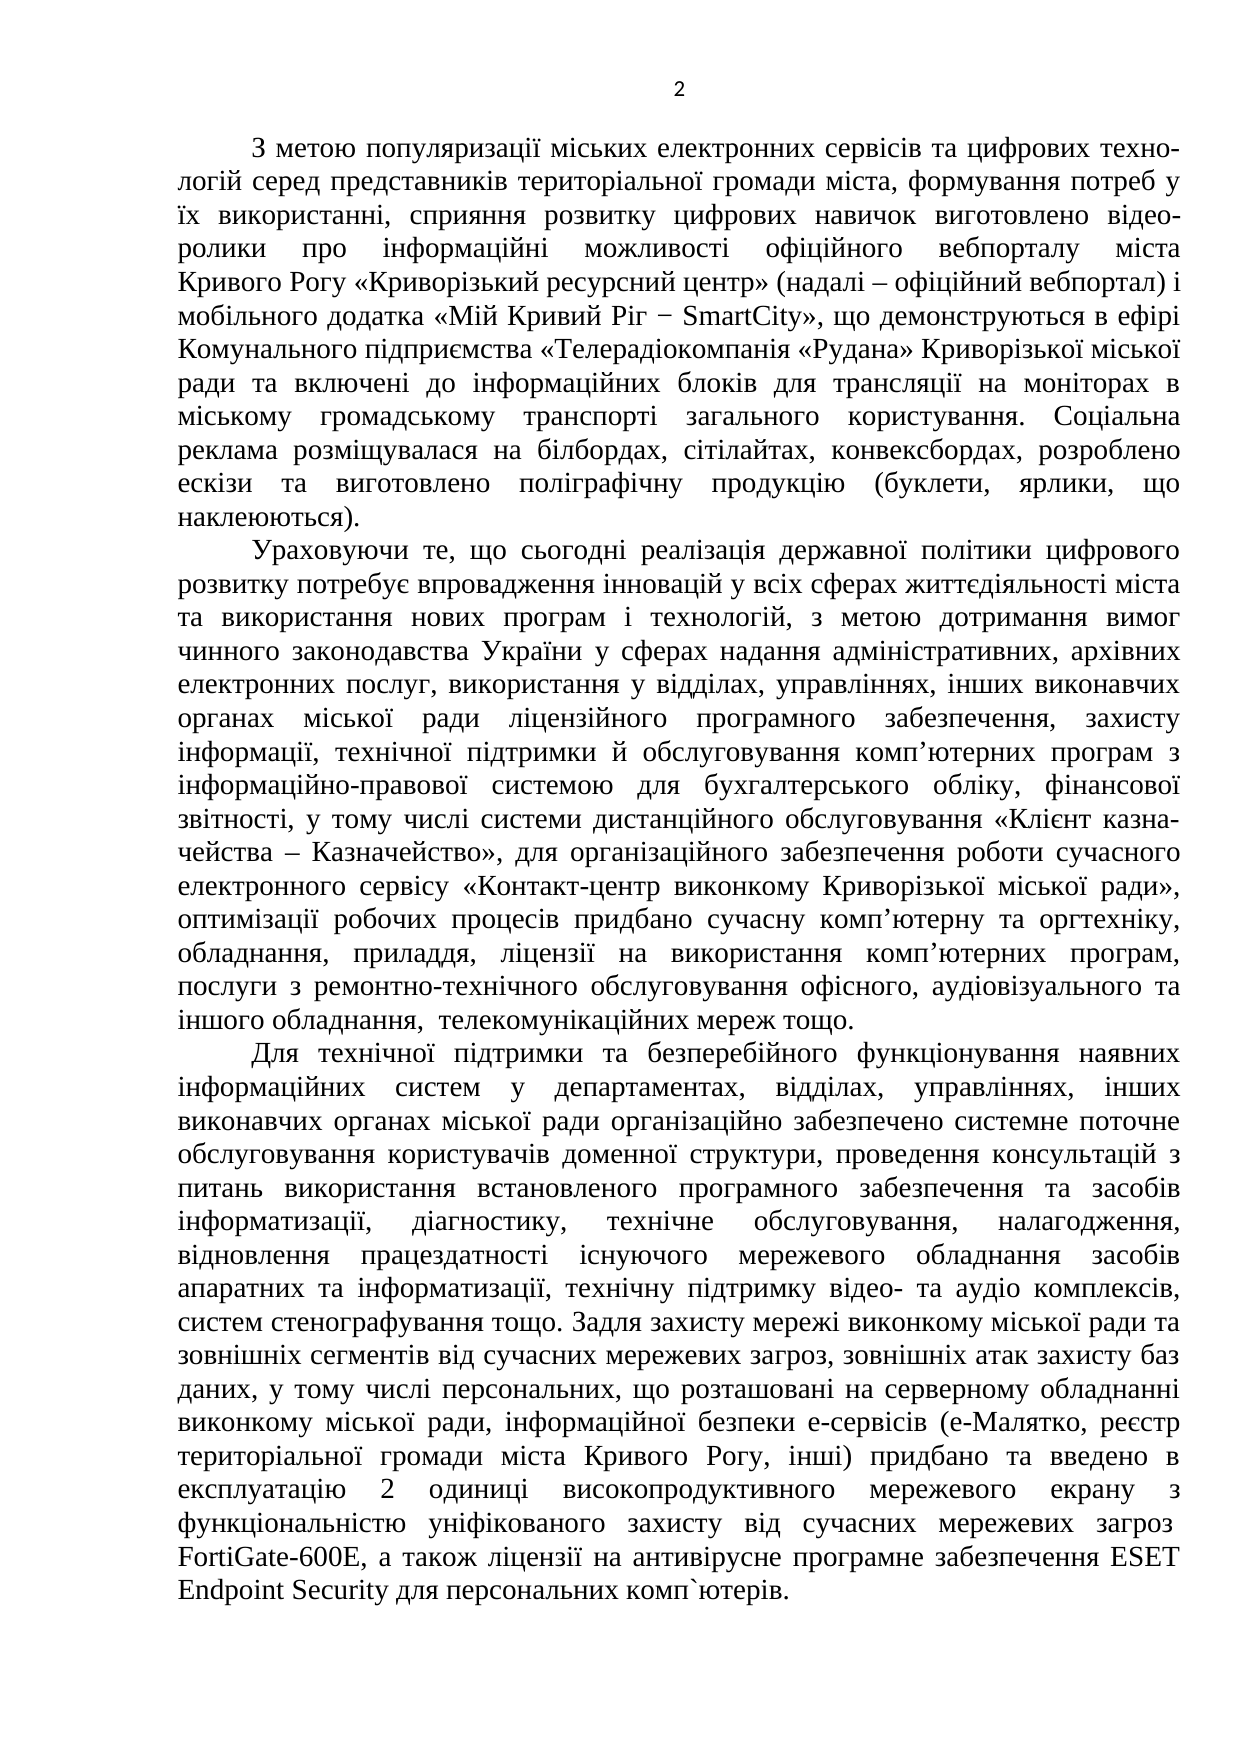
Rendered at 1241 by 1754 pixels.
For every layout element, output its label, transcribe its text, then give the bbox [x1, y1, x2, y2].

text З метою популяризації міських електронних сервісів та цифрових техно-логій серед представників територіальної громади міста, формування потреб у їх використанні, сприяння розвитку цифрових навичок виготовлено відео-ролики про інформаційні можливості офіційного вебпорталу міста Кривого Рогу «Криворізький ресурсний центр» (надалі – офіційний вебпортал) і мобільного додатка «Мій Кривий Ріг − SmartCity», що демонструються в ефірі Комунального підприємства «Телерадіокомпанія «Рудана» Криворізької міської ради та включені до інформаційних блоків для трансляції на моніторах в міському громадському транспорті загального користування. Соціальна реклама розміщувалася на білбордах, сітілайтах, конвексбордах, розроблено ескізи та виготовлено поліграфічну продукцію (буклети, ярлики, що наклеюються). [177, 130, 1181, 532]
text Для технічної підтримки та безперебійного функціонування наявних інформаційних систем у департаментах, відділах, управліннях, інших виконавчих органах міської ради організаційно забезпечено системне поточне обслуговування користувачів доменної структури, проведення консультацій з питань використання встановленого програмного забезпечення та засобів інформатизації, діагностику, технічне обслуговування, налагодження, відновлення працездатності існуючого мережевого обладнання засобів апаратних та інформатизації, технічну підтримку відео- та аудіо комплексів, систем стенографування тощо. Задля захисту мережі виконкому міської ради та зовнішніх сегментів від сучасних мережевих загроз, зовнішніх атак захисту баз даних, у тому числі персональних, що розташовані на серверному обладнанні виконкому міської ради, інформаційної безпеки е-сервісів (е-Малятко, реєстр територіальної громади міста Кривого Рогу, інші) придбано та введено в експлуатацію 2 одиниці високопродуктивного мережевого екрану з функціональністю уніфікованого захисту від сучасних мережевих загроз FortiGate-600E, а також ліцензії на антивірусне програмне забезпечення ESET Endpoint Security для персональних комп`ютерів. [177, 1036, 1181, 1606]
text Ураховуючи те, що сьогодні реалізація державної політики цифрового розвитку потребує впровадження інновацій у всіх сферах життєдіяльності міста та використання нових програм і технологій, з метою дотримання вимог чинного законодавства України у сферах надання адміністративних, архівних електронних послуг, використання у відділах, управліннях, інших виконавчих органах міської ради ліцензійного програмного забезпечення, захисту інформації, технічної підтримки й обслуговування комп’ютерних програм з інформаційно-правової системою для бухгалтерського обліку, фінансової звітності, у тому числі системи дистанційного обслуговування «Клієнт казна-чейства – Казначейство», для організаційного забезпечення роботи сучасного електронного сервісу «Контакт-центр виконкому Криворізької міської ради», оптимізації робочих процесів придбано сучасну комп’ютерну та оргтехніку, обладнання, приладдя, ліцензії на використання комп’ютерних програм, послуги з ремонтно-технічного обслуговування офісного, аудіовізуального та іншого обладнання, телекомунікаційних мереж тощо. [177, 532, 1181, 1036]
